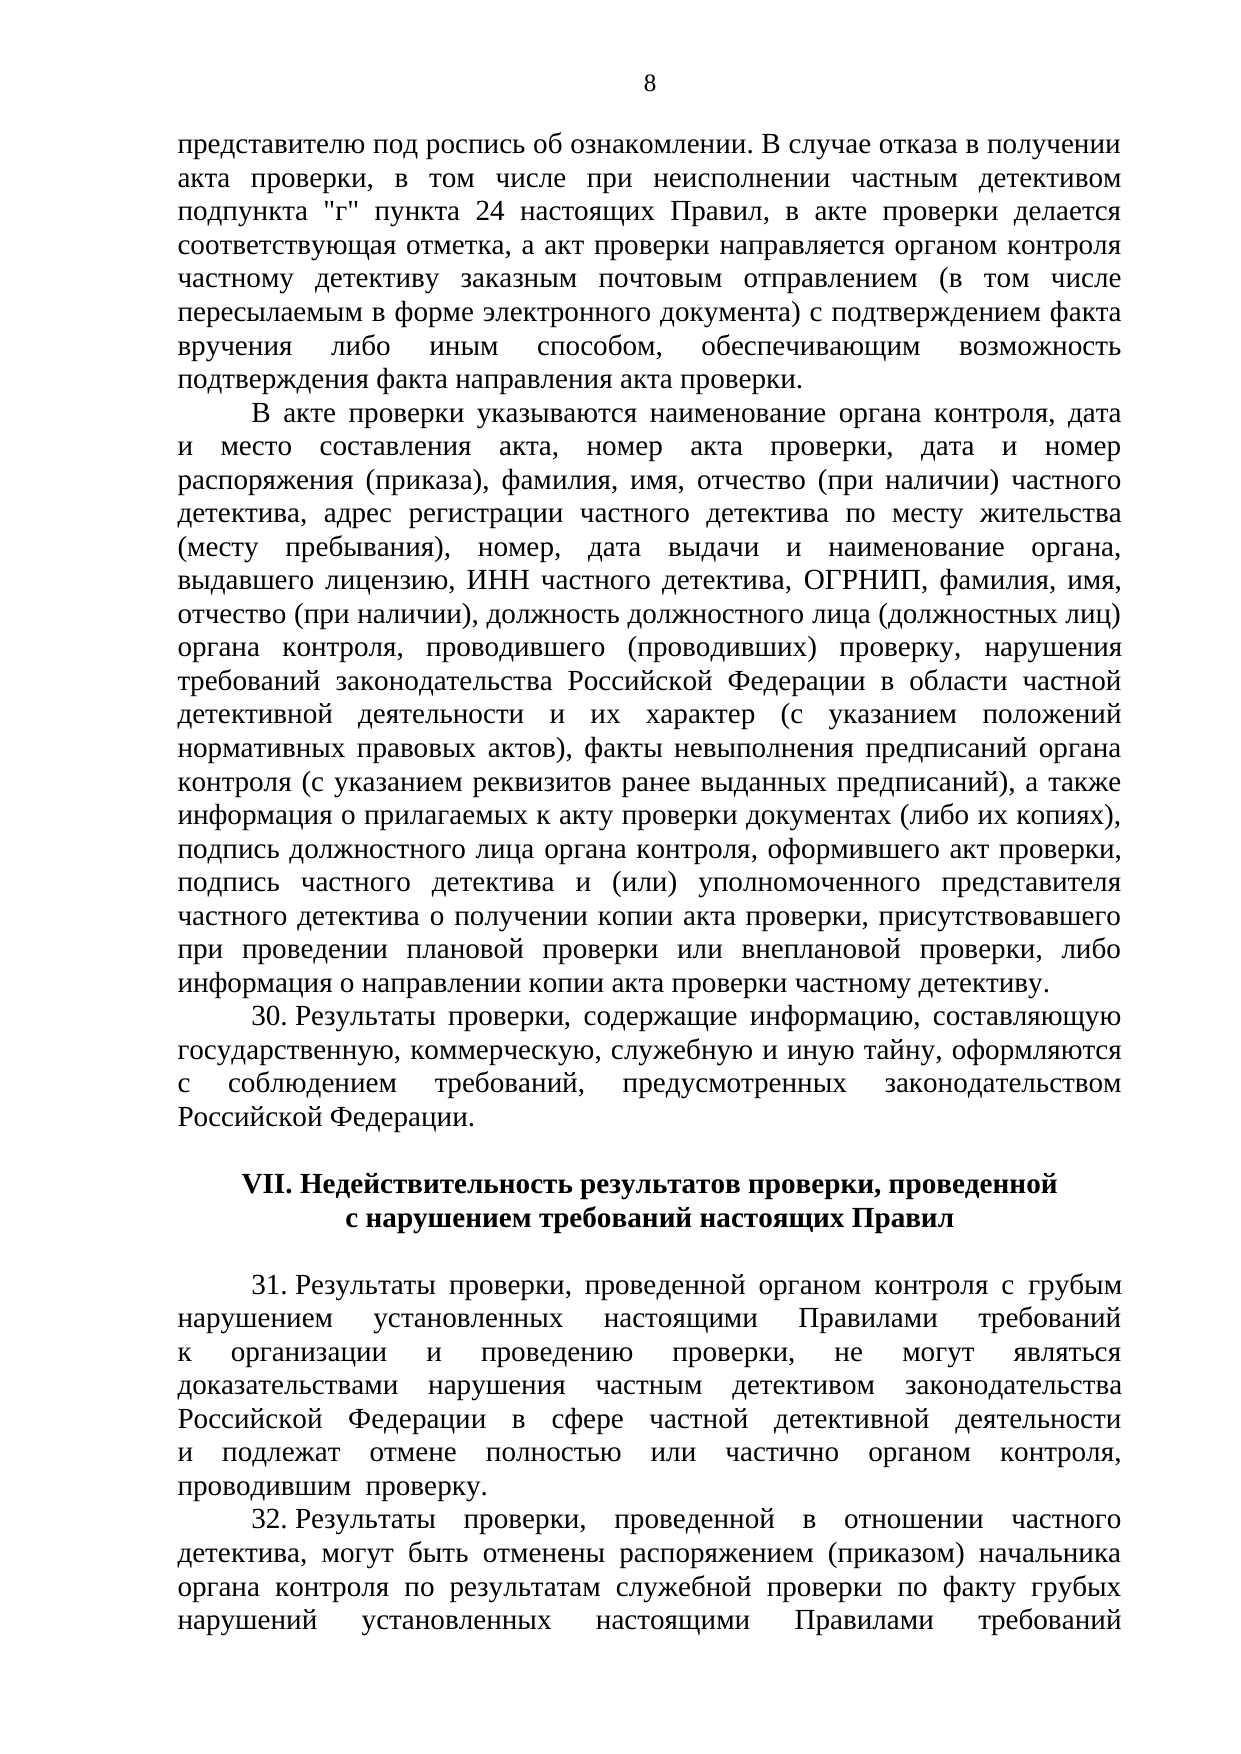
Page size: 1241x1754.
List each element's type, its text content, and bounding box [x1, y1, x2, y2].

text В акте проверки указываются наименование органа контроля, дата и место составления акта, номер акта проверки, дата и номер распоряжения (приказа), фамилия, имя, отчество (при наличии) частного детектива, адрес регистрации частного детектива по месту жительства (месту пребывания), номер, дата выдачи и наименование органа, выдавшего лицензию, ИНН частного детектива, ОГРНИП, фамилия, имя, отчество (при наличии), должность должностного лица (должностных лиц) органа контроля, проводившего (проводивших) проверку, нарушения требований законодательства Российской Федерации в области частной детективной деятельности и их характер (с указанием положений нормативных правовых актов), факты невыполнения предписаний органа контроля (с указанием реквизитов ранее выданных предписаний), а также информация о прилагаемых к акту проверки документах (либо их копиях), подпись должностного лица органа контроля, оформившего акт проверки, подпись частного детектива и (или) уполномоченного представителя частного детектива о получении копии акта проверки, присутствовавшего при проведении плановой проверки или внеплановой проверки, либо информация о направлении копии акта проверки частному детективу. [177, 395, 1122, 998]
text 30. Результаты проверки, содержащие информацию, составляющую государственную, коммерческую, служебную и иную тайну, оформляются с соблюдением требований, предусмотренных законодательством Российской Федерации. [177, 998, 1122, 1133]
text 31. Результаты проверки, проведенной органом контроля с грубым нарушением установленных настоящими Правилами требований к организации и проведению проверки, не могут являться доказательствами нарушения частным детективом законодательства Российской Федерации в сфере частной детективной деятельности и подлежат отмене полностью или частично органом контроля, проводившим проверку. [177, 1267, 1122, 1502]
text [177, 1502, 1122, 1636]
text VII. Недействительность результатов проверки, проведенной с нарушением требований настоящих Правил [177, 1166, 1122, 1233]
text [177, 126, 1122, 395]
